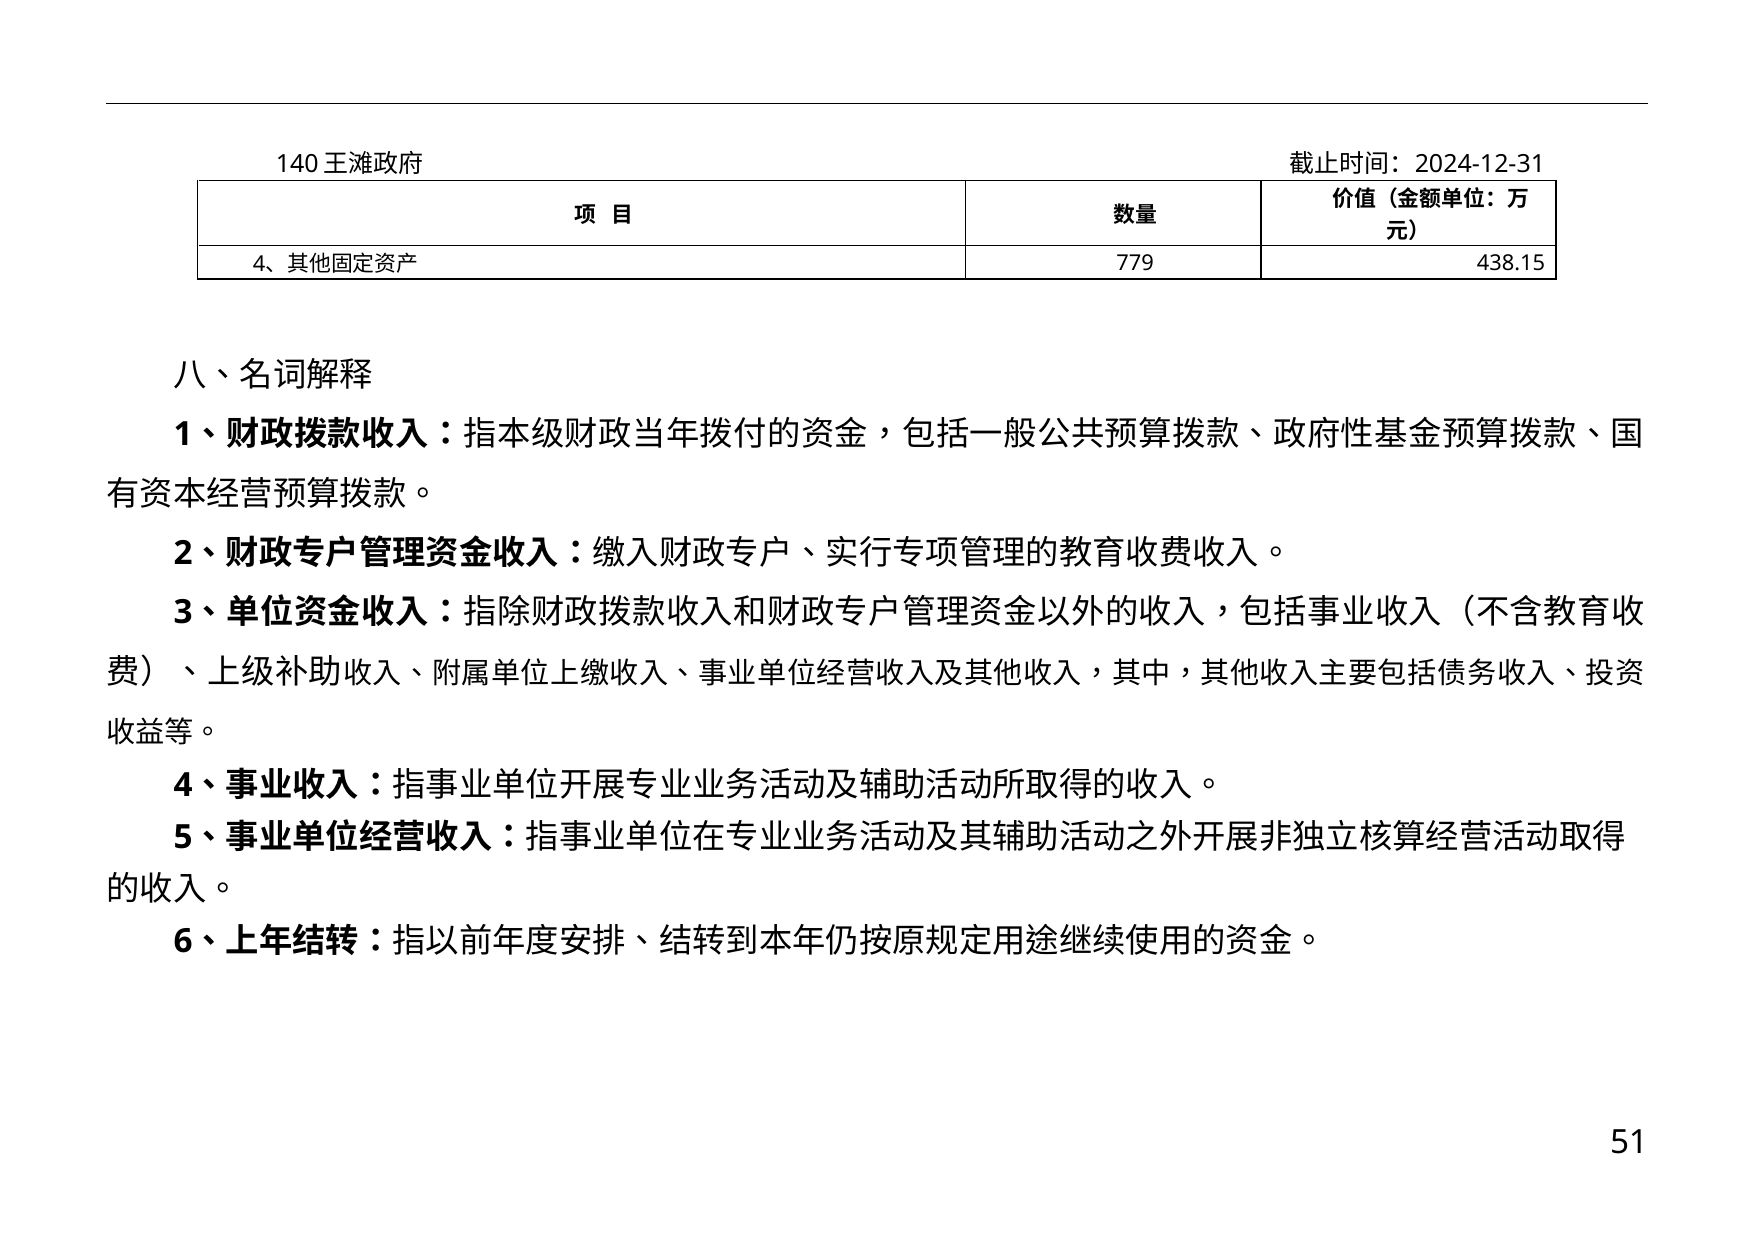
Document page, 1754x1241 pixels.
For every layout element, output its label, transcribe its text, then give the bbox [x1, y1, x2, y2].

subtitle 八、名词解释 [106, 339, 1648, 398]
text 5、事业单位经营收入：指事业单位在专业业务活动及其辅助活动之外开展非独立核算经营活动取得的收入。 [106, 806, 1648, 911]
text 3、单位资金收入：指除财政拨款收入和财政专户管理资金以外的收入，包括事业收入（不含教育收费）、上级补助收入、附属单位上缴收入、事业单位经营收入及其他收入，其中，其他收入主要包括债务收入、投资收益等。 [106, 576, 1648, 754]
text 2、财政专户管理资金收入：缴入财政专户、实行专项管理的教育收费收入。 [106, 517, 1648, 576]
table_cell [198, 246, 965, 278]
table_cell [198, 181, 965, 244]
text 6、上年结转：指以前年度安排、结转到本年仍按原规定用途继续使用的资金。 [106, 911, 1648, 963]
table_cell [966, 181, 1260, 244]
text 1、财政拨款收入：指本级财政当年拨付的资金，包括一般公共预算拨款、政府性基金预算拨款、国有资本经营预算拨款。 [106, 398, 1648, 517]
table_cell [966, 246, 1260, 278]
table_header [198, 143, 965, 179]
text 4、事业收入：指事业单位开展专业业务活动及辅助活动所取得的收入。 [106, 754, 1648, 806]
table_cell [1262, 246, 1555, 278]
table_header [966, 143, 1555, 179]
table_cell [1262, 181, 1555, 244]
